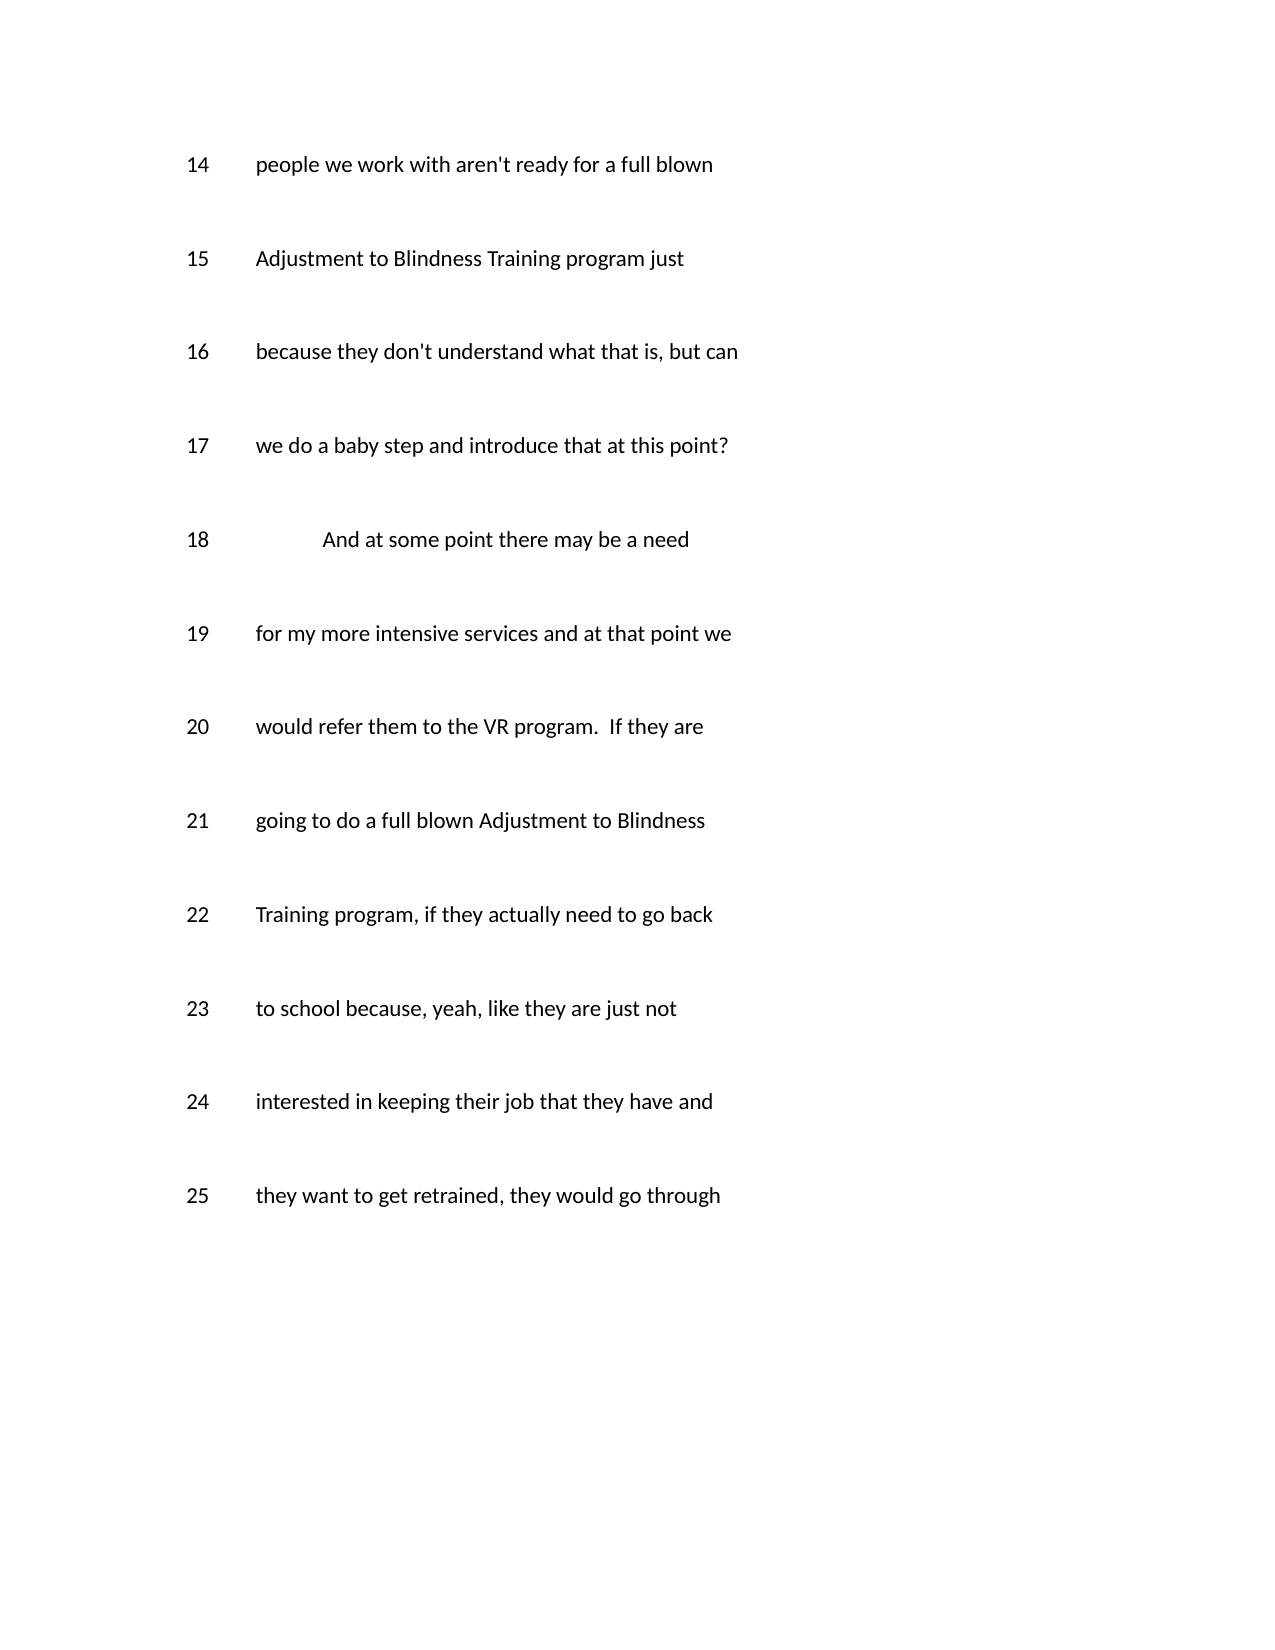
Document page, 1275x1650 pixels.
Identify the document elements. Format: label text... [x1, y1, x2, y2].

text 19 for my more intensive services and at that point we [150, 619, 1125, 647]
text 16 because they don't understand what that is, but can [150, 337, 1125, 366]
text 24 interested in keeping their job that they have and [150, 1087, 1125, 1116]
text 20 would refer them to the VR program. If they are [150, 712, 1125, 741]
text 17 we do a baby step and introduce that at this point? [150, 431, 1125, 459]
text 22 Training program, if they actually need to go back [150, 900, 1125, 928]
text 18 And at some point there may be a need [150, 525, 1125, 553]
text 23 to school because, yeah, like they are just not [150, 994, 1125, 1022]
text 14 people we work with aren't ready for a full blown [150, 150, 1125, 178]
text 21 going to do a full blown Adjustment to Blindness [150, 806, 1125, 834]
text 25 they want to get retrained, they would go through [150, 1181, 1125, 1209]
text 15 Adjustment to Blindness Training program just [150, 244, 1125, 272]
